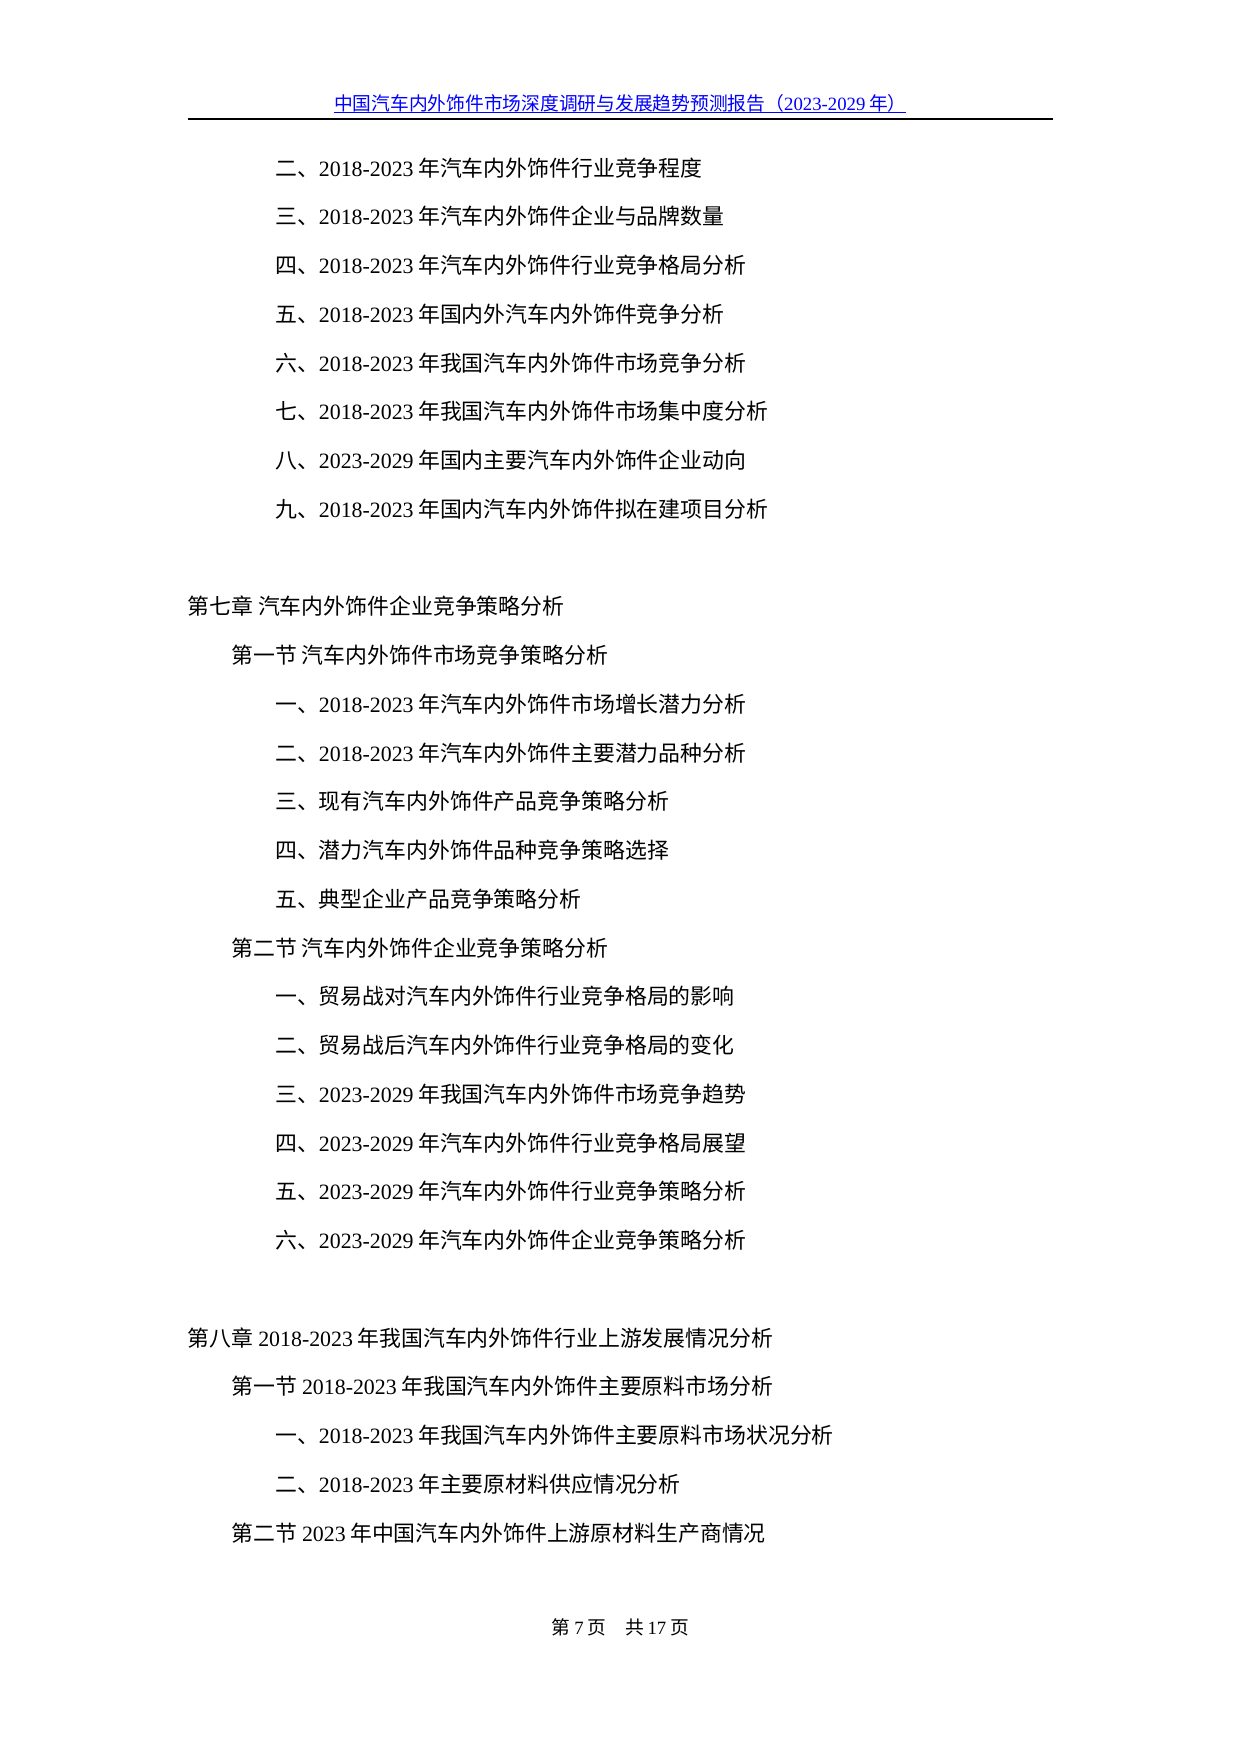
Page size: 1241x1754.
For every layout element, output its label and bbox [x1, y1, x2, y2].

text [187, 150, 1053, 1548]
